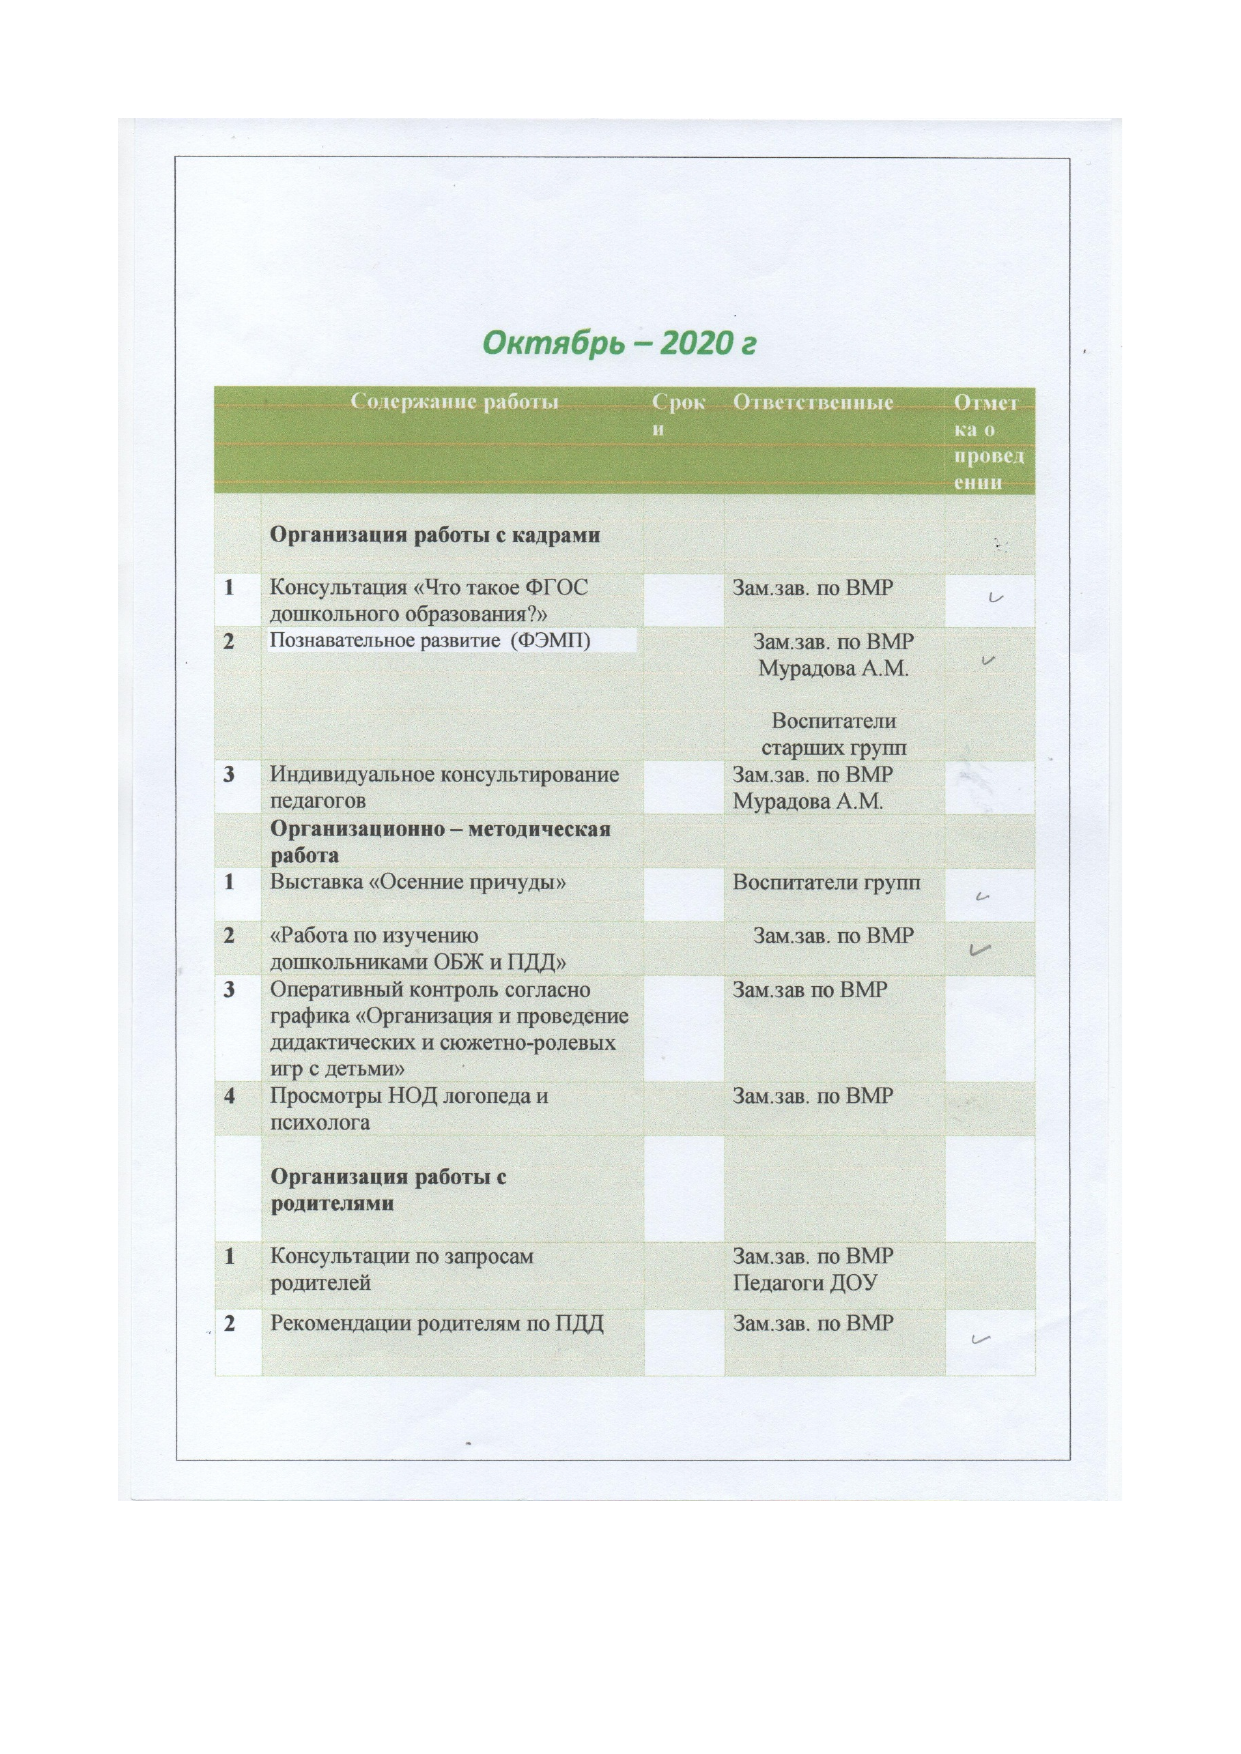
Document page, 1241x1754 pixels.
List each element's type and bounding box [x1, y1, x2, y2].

picture [118, 118, 1123, 1501]
